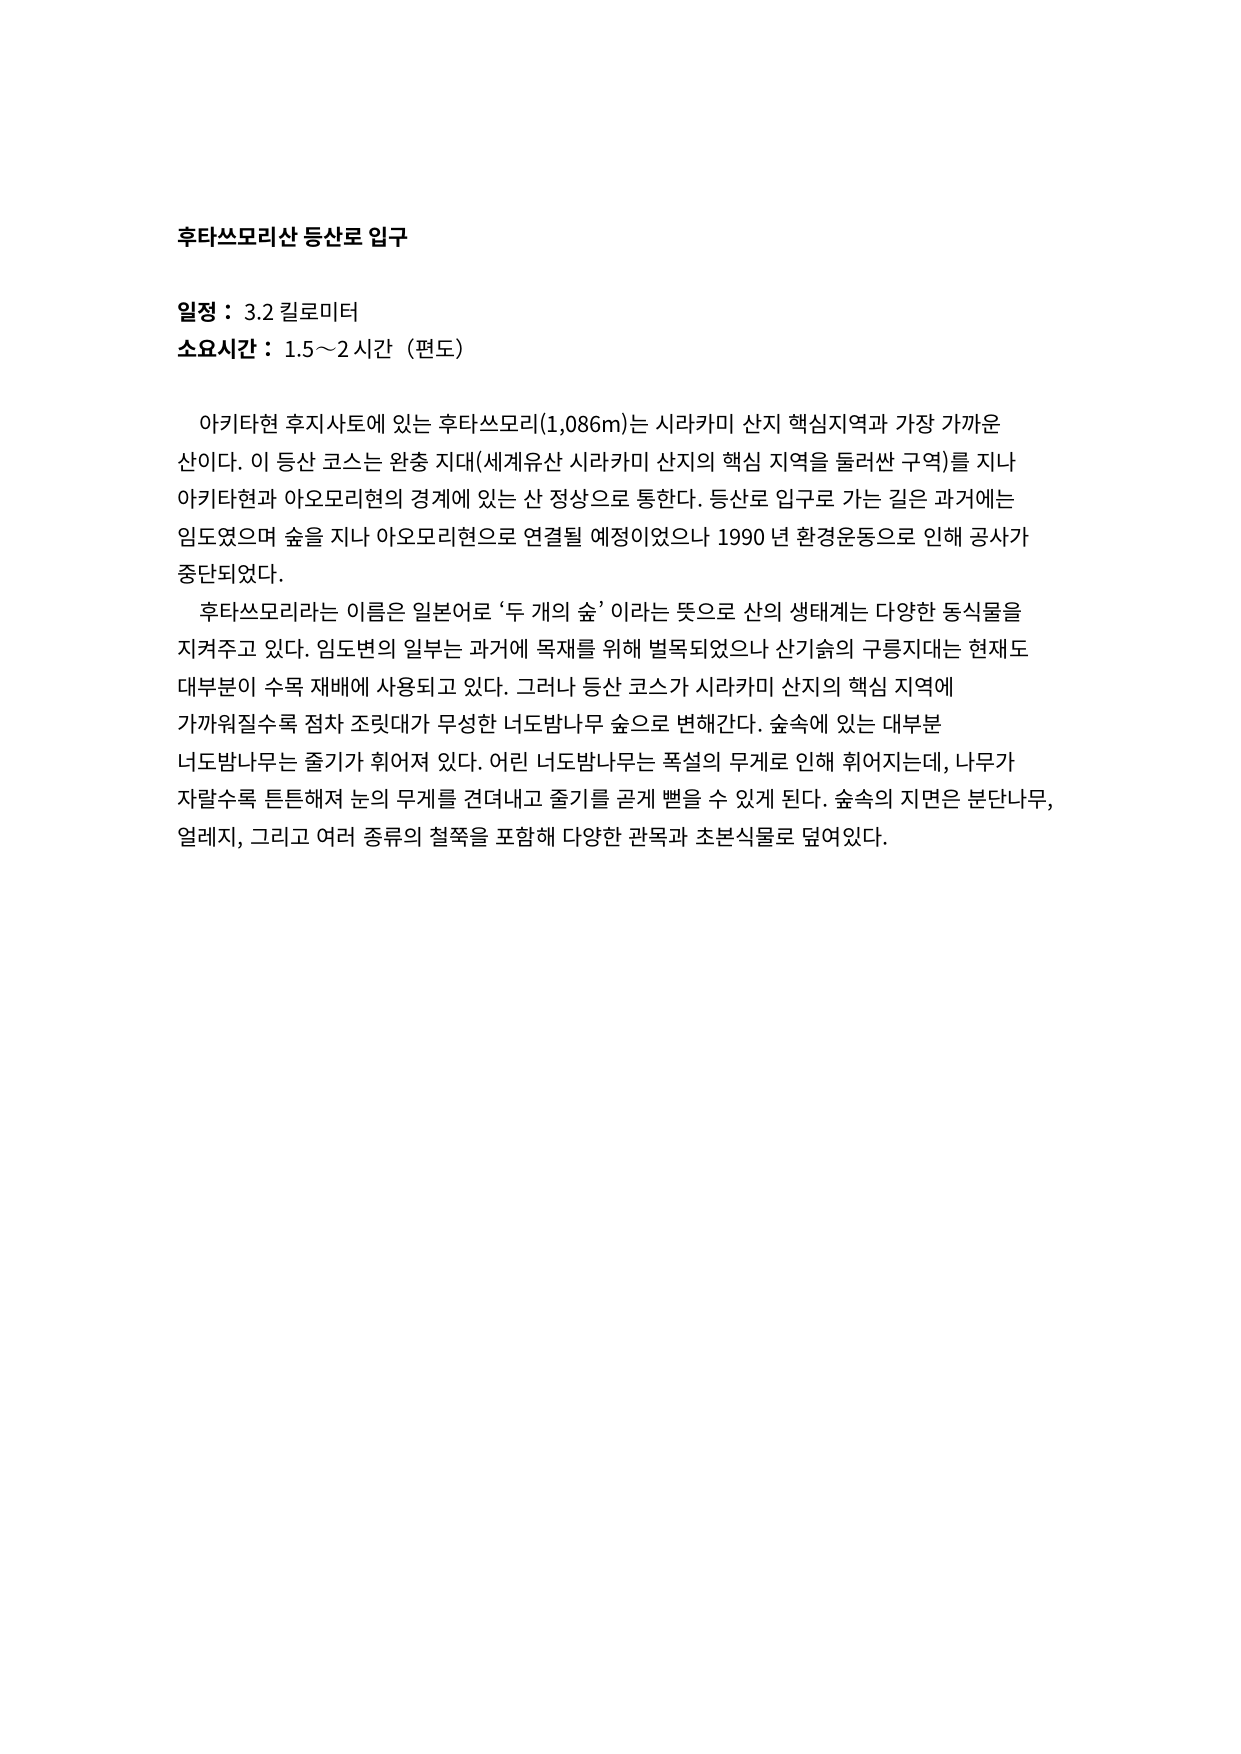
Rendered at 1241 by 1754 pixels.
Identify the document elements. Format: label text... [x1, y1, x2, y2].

text 후타쓰모리라는 이름은 일본어로 ‘두 개의 숲’ 이라는 뜻으로 산의 생태계는 다양한 동식물을 지켜주고 있다. 임도변의 일부는 과거에 목재를 위해 벌목되었으나 산기슭의 구릉지대는 현재도 대부분이 수목 재배에 사용되고 있다. 그러나 등산 코스가 시라카미 산지의 핵심 지역에 가까워질수록 점차 조릿대가 무성한 너도밤나무 숲으로 변해간다. 숲속에 있는 대부분 너도밤나무는 줄기가 휘어져 있다. 어린 너도밤나무는 폭설의 무게로 인해 휘어지는데, 나무가 자랄수록 튼튼해져 눈의 무게를 견뎌내고 줄기를 곧게 뻗을 수 있게 된다. 숲속의 지면은 분단나무, 얼레지, 그리고 여러 종류의 철쭉을 포함해 다양한 관목과 초본식물로 덮여있다. [177, 592, 1063, 854]
text 소요시간： 1.5〜2시간（편도） [177, 329, 1063, 367]
text 일정： 3.2킬로미터 [177, 292, 1063, 329]
text 아키타현 후지사토에 있는 후타쓰모리(1,086m)는 시라카미 산지 핵심지역과 가장 가까운 산이다. 이 등산 코스는 완충 지대(세계유산 시라카미 산지의 핵심 지역을 둘러싼 구역)를 지나 아키타현과 아오모리현의 경계에 있는 산 정상으로 통한다. 등산로 입구로 가는 길은 과거에는 임도였으며 숲을 지나 아오모리현으로 연결될 예정이었으나 1990년 환경운동으로 인해 공사가 중단되었다. [177, 404, 1063, 592]
text 후타쓰모리산 등산로 입구 [177, 217, 1063, 254]
